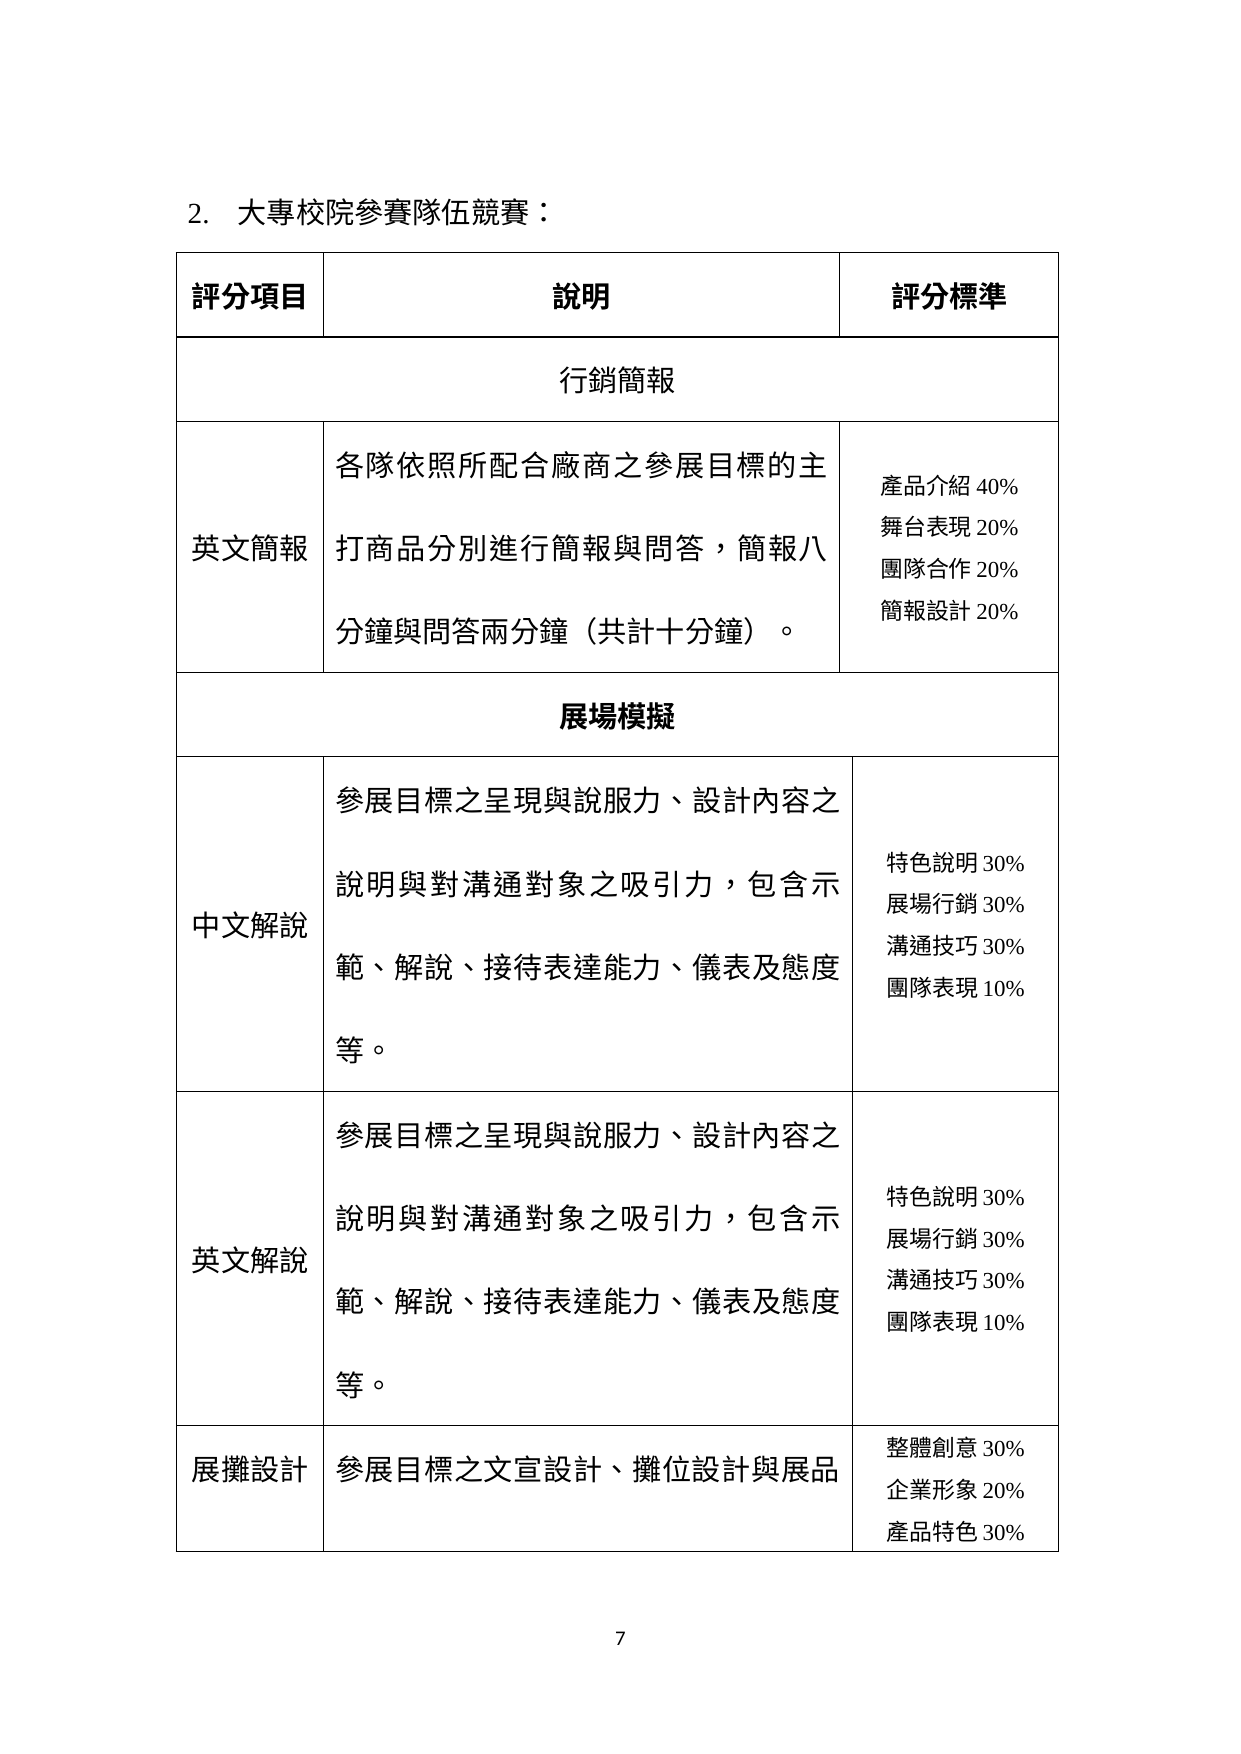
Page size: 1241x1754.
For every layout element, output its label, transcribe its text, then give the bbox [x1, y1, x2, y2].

table_cell 參展目標之呈現與說服力、設計內容之說明與對溝通對象之吸引力，包含示範、解說、接待表達能力、儀表及態度等。 [324, 757, 852, 1091]
table_header 評分項目 [177, 253, 323, 336]
table_header 說明 [324, 253, 839, 336]
table_cell 英文簡報 [177, 422, 323, 672]
table_header 評分標準 [840, 253, 1058, 336]
table_cell 參展目標之呈現與說服力、設計內容之說明與對溝通對象之吸引力，包含示範、解說、接待表達能力、儀表及態度等。 [324, 1092, 852, 1425]
table_cell 展場模擬 [177, 673, 1058, 756]
table_cell 行銷簡報 [177, 338, 1058, 421]
table_cell 產品介紹40% 舞台表現20% 團隊合作20% 簡報設計20% [840, 422, 1058, 672]
table_cell 展攤設計 [177, 1426, 323, 1551]
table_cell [853, 1426, 1058, 1551]
table_cell 英文解說 [177, 1092, 323, 1425]
table_cell 各隊依照所配合廠商之參展目標的主打商品分別進行簡報與問答，簡報八分鐘與問答兩分鐘（共計十分鐘）。 [324, 422, 839, 672]
table_cell 中文解說 [177, 757, 323, 1091]
table_cell 特色說明30% 展場行銷30% 溝通技巧30% 團隊表現10% [853, 757, 1058, 1091]
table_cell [324, 1426, 852, 1551]
list 大專校院參賽隊伍競賽： [187, 169, 1053, 252]
table_cell 特色說明30% 展場行銷30% 溝通技巧30% 團隊表現10% [853, 1092, 1058, 1425]
